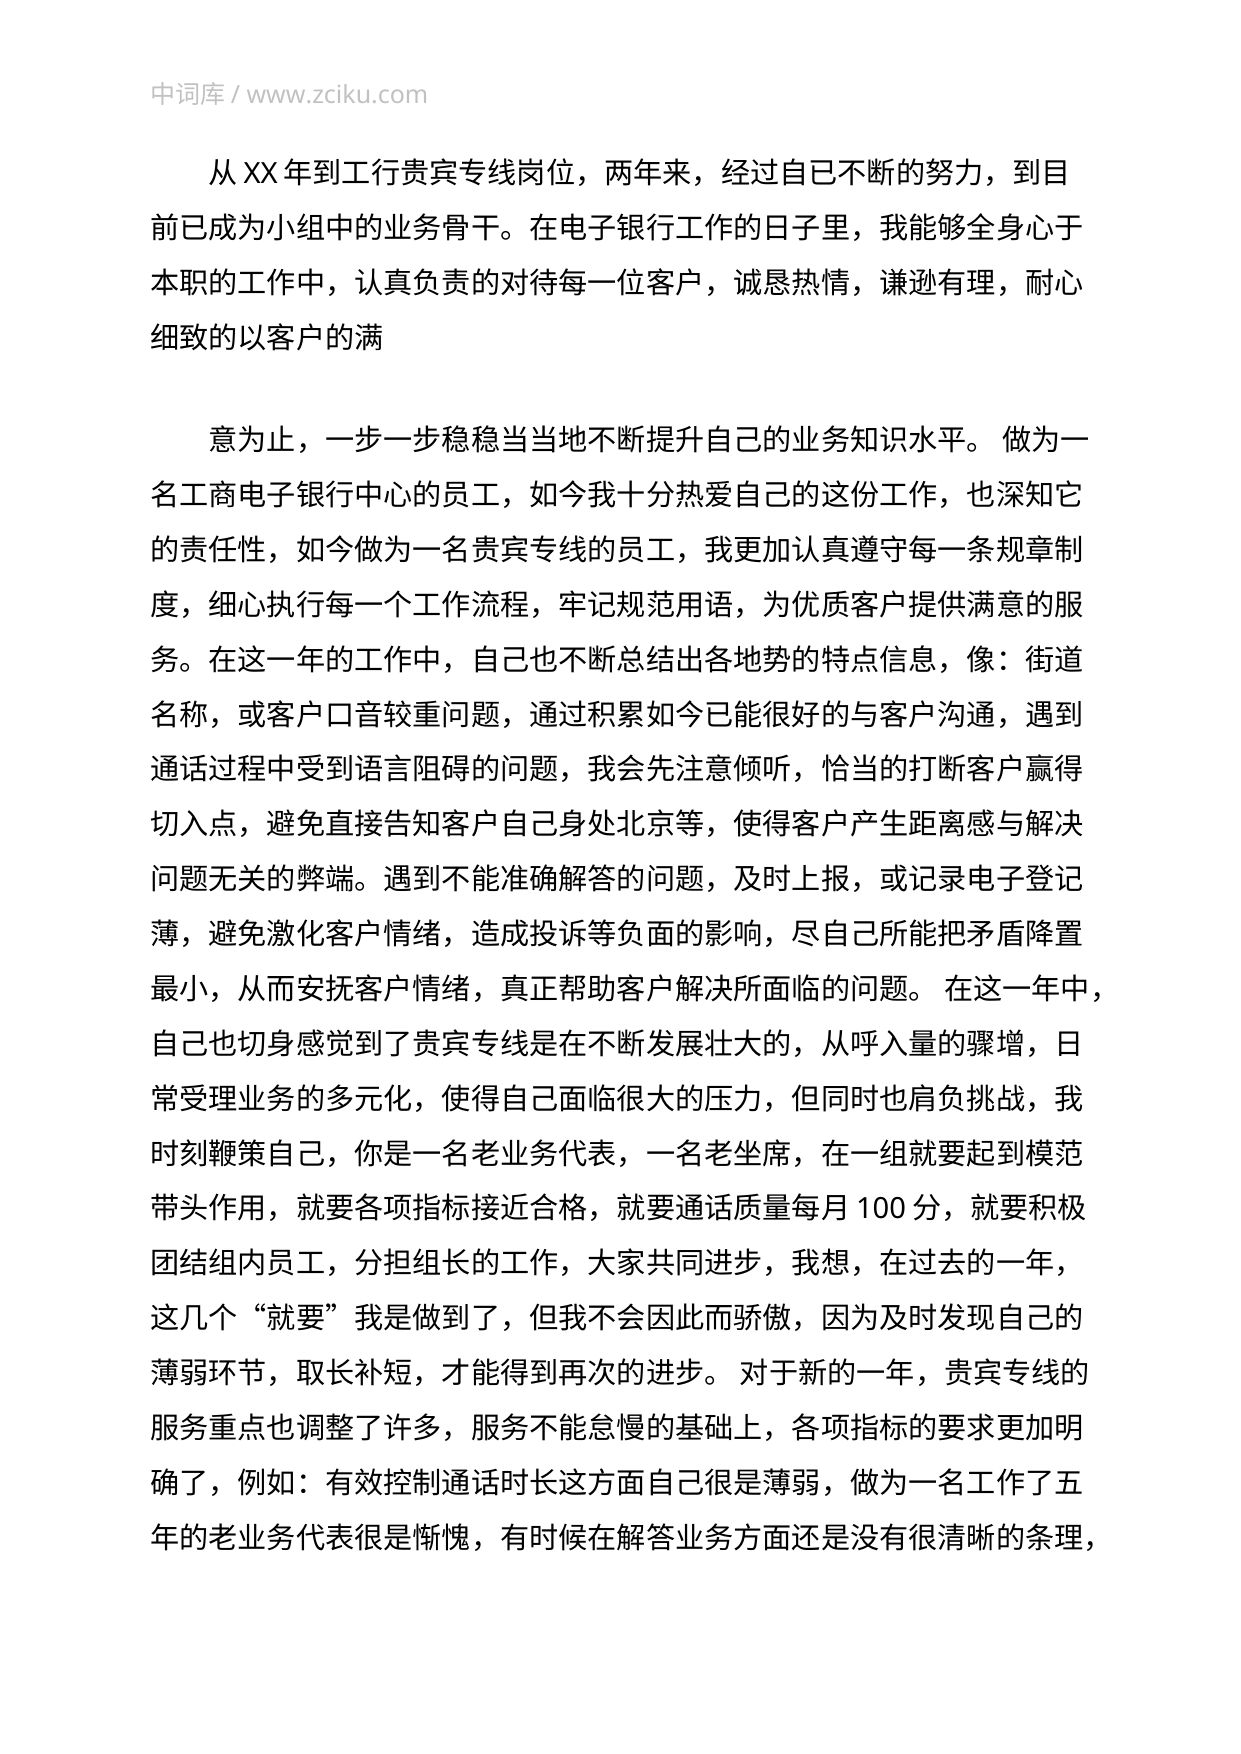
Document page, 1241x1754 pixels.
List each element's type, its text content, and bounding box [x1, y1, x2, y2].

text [150, 417, 1090, 1557]
text 从XX年到工行贵宾专线岗位，两年来，经过自已不断的努力，到目前已成为小组中的业务骨干。在电子银行工作的日子里，我能够全身心于本职的工作中，认真负责的对待每一位客户，诚恳热情，谦逊有理，耐心细致的以客户的满 [150, 150, 1090, 357]
